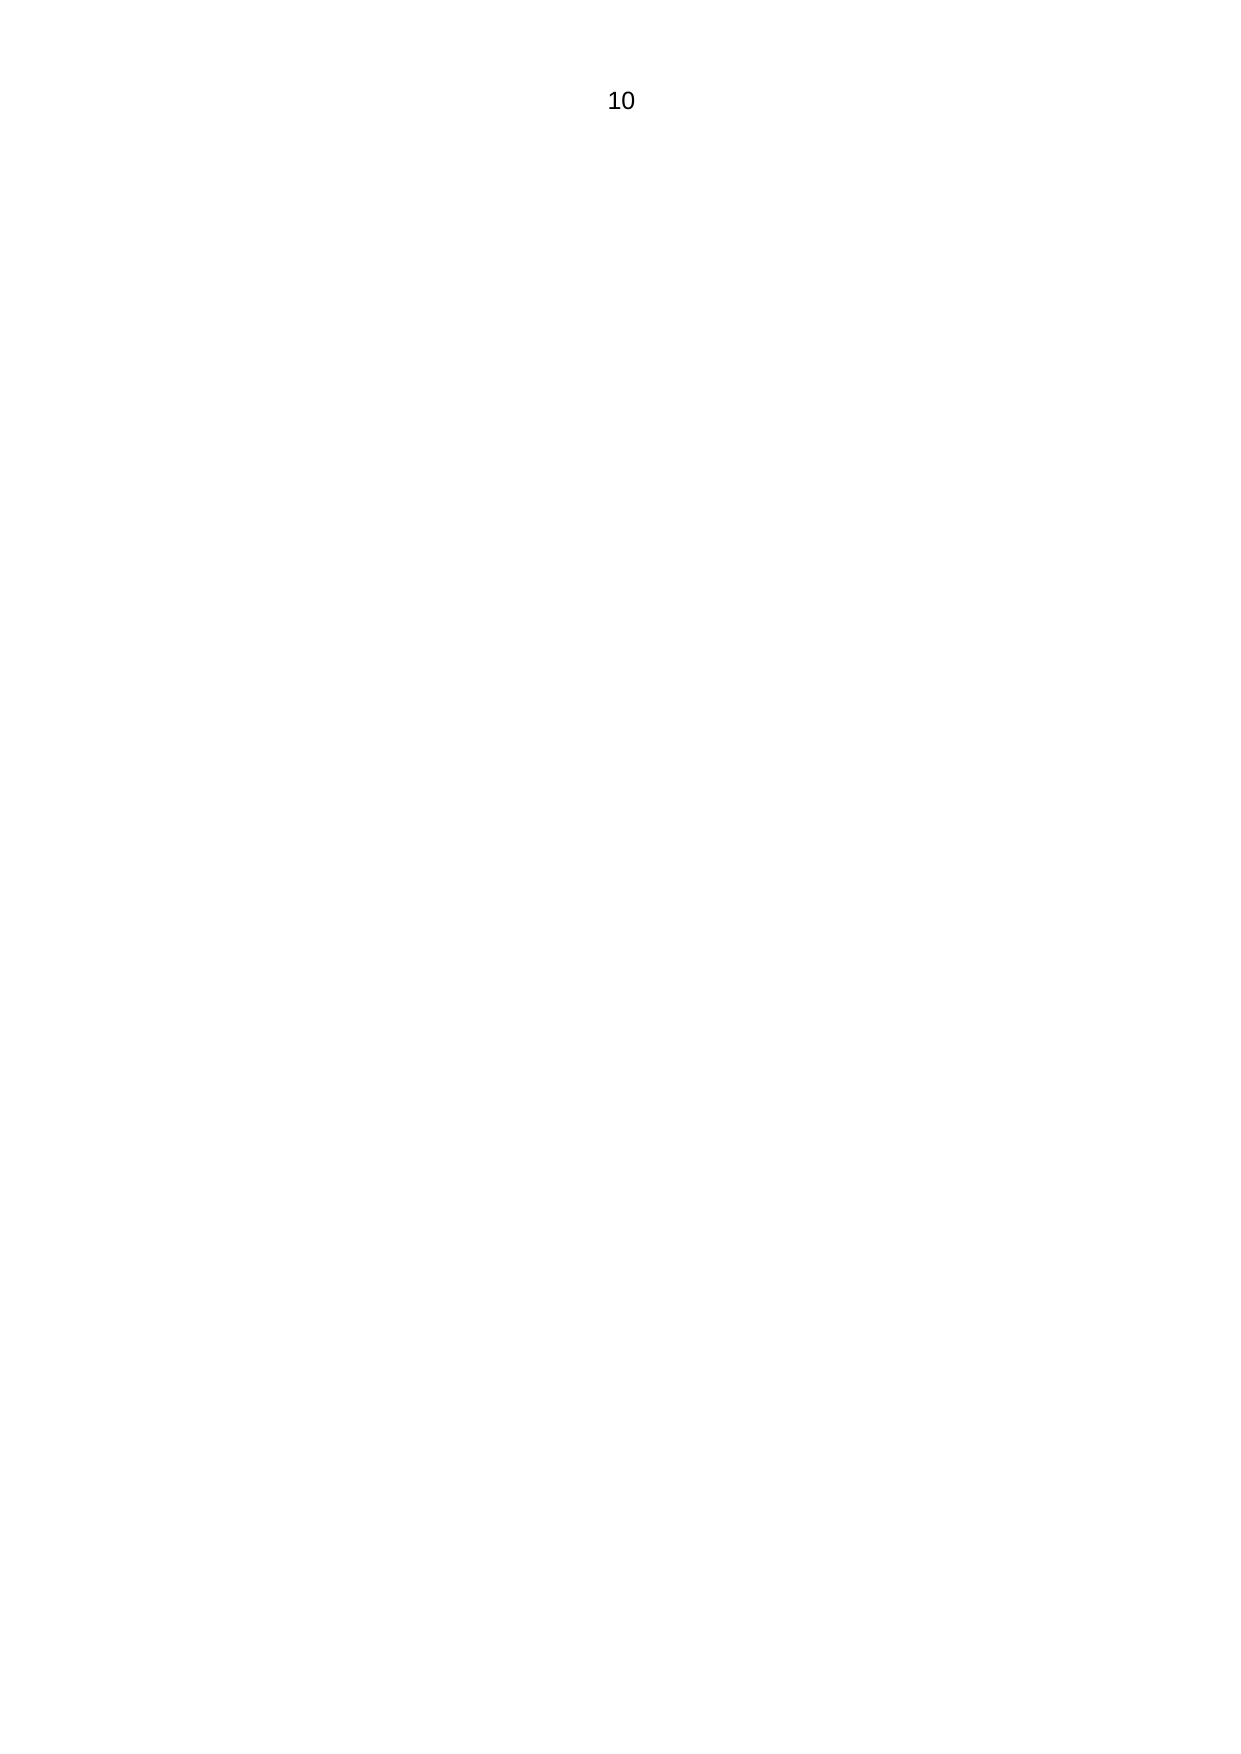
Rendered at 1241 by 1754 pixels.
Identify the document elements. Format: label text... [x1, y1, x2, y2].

text 10 [89, 86, 1153, 115]
